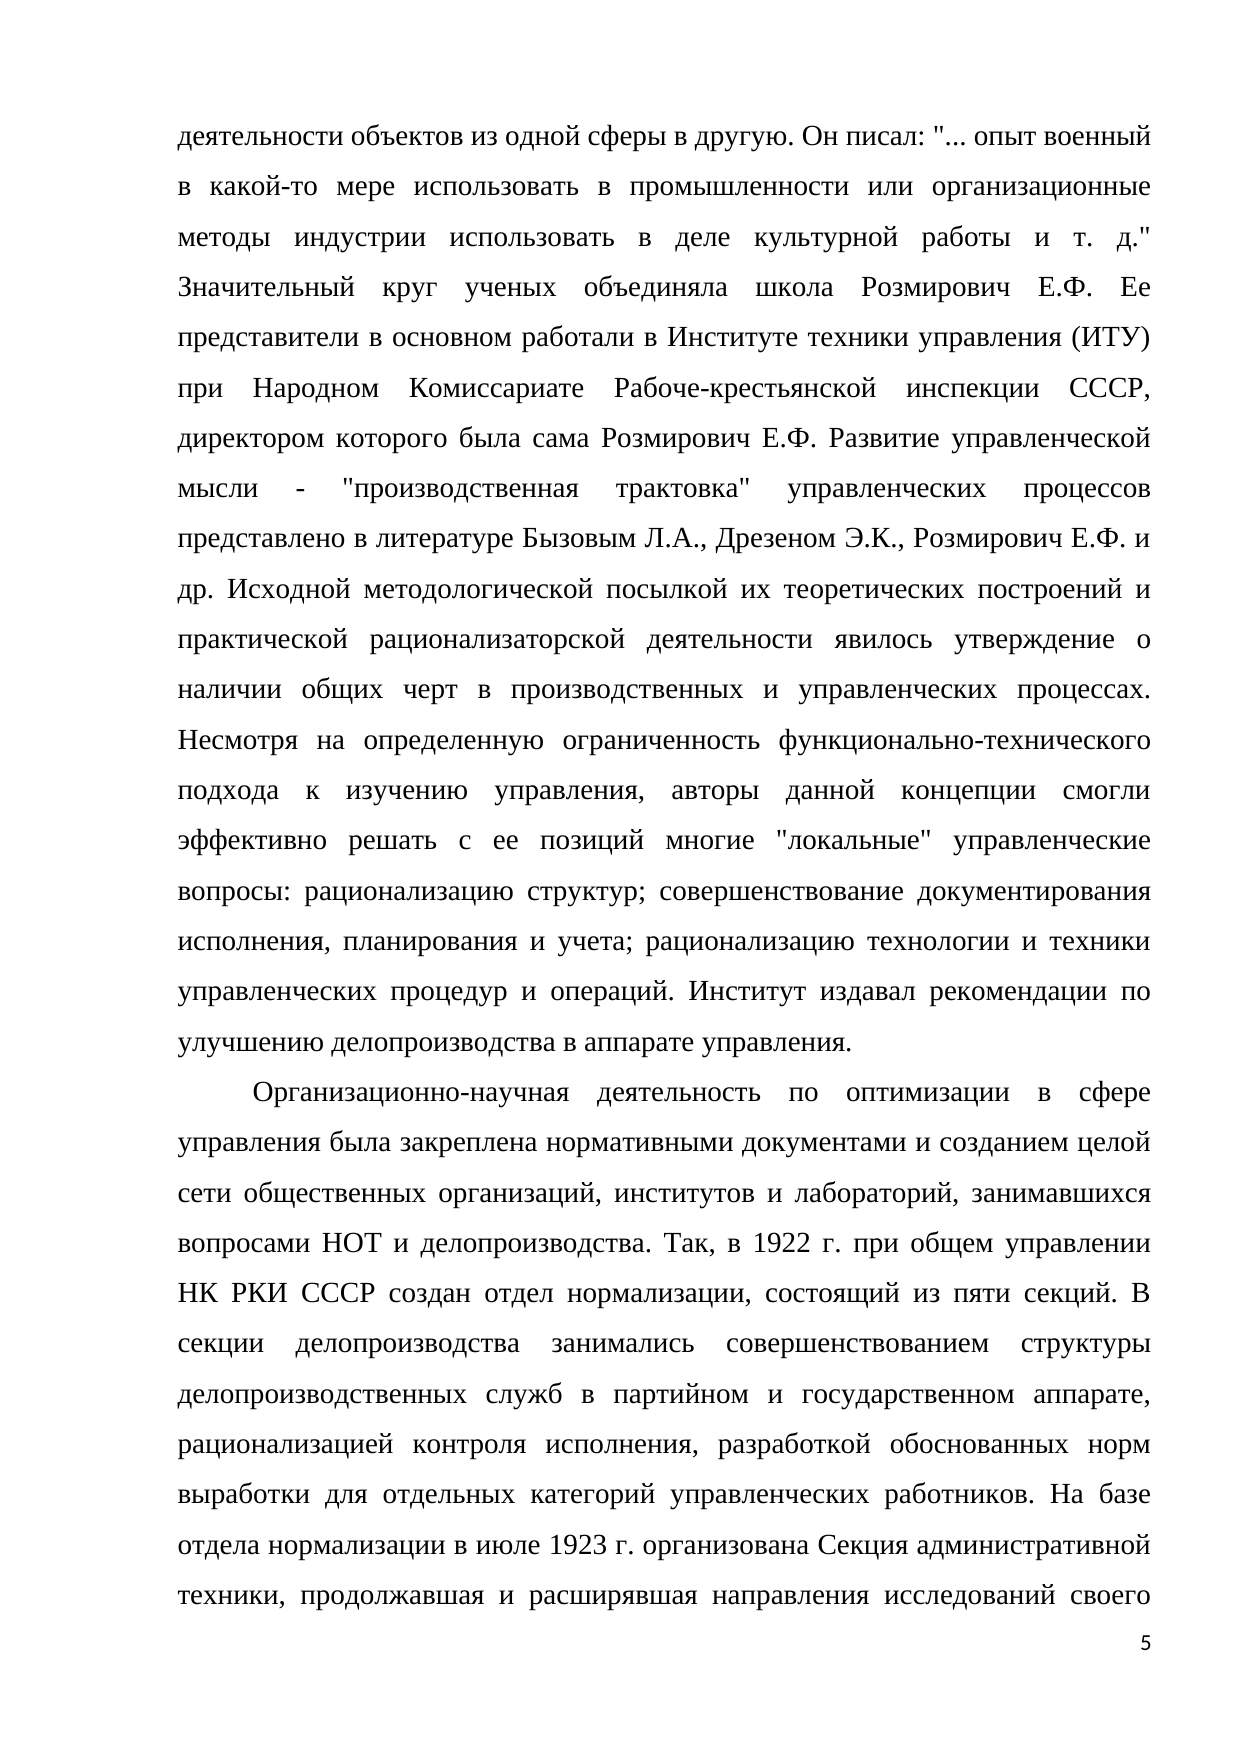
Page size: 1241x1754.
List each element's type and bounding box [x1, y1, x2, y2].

text [177, 118, 1152, 1057]
text [177, 1074, 1152, 1611]
